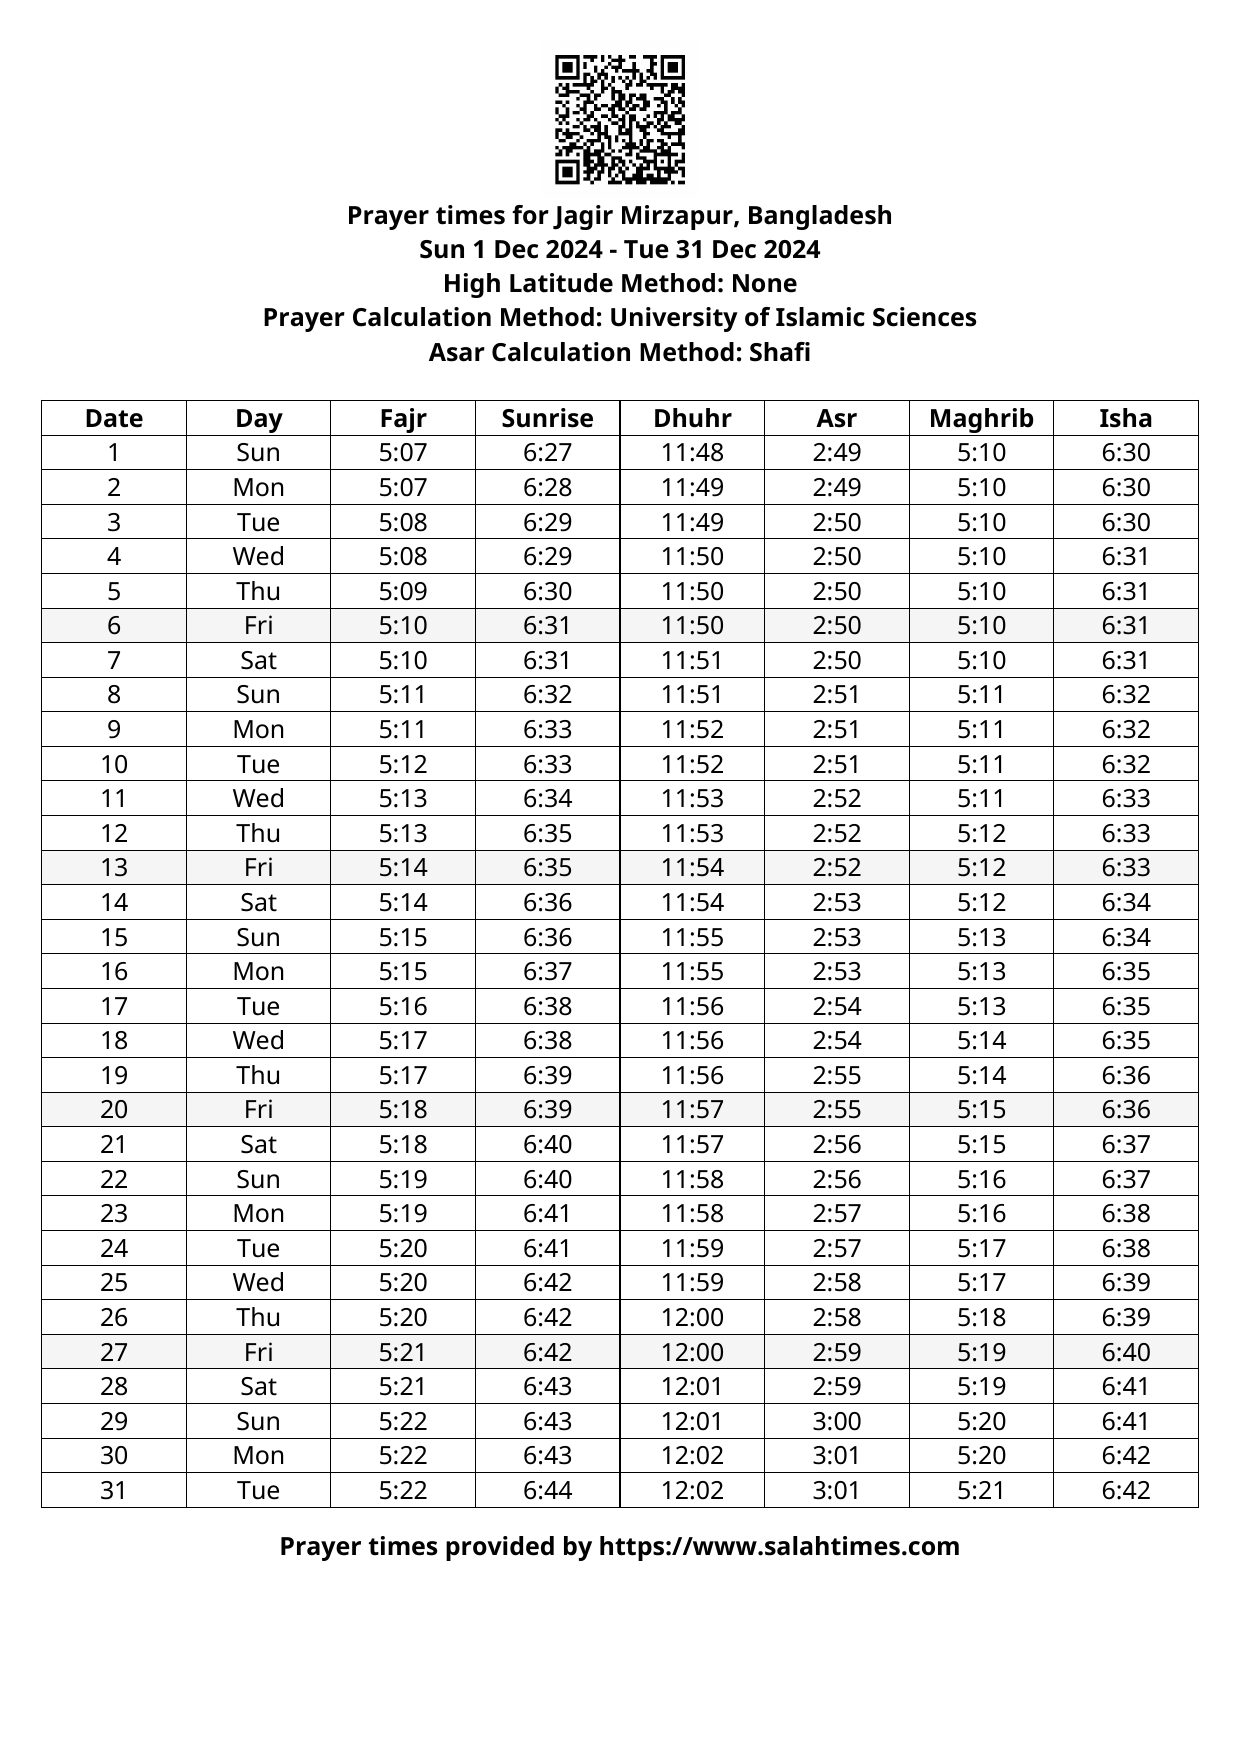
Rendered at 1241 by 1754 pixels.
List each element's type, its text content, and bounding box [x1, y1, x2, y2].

table_cell 2:50 [765, 609, 909, 642]
table_cell Sun [187, 436, 330, 469]
table_cell Mon [187, 712, 330, 746]
table_cell 11:52 [621, 712, 764, 746]
table_header Day [187, 401, 330, 434]
table_cell 2 [42, 470, 186, 504]
text Sun 1 Dec 2024 - Tue 31 Dec 2024 [42, 232, 1198, 266]
table_cell 6:33 [476, 712, 619, 746]
table_cell 5:12 [910, 816, 1053, 849]
table_cell 5:19 [331, 1162, 475, 1195]
table_cell 5:17 [910, 1266, 1053, 1299]
table_cell Thu [187, 1300, 330, 1334]
table_cell 6:36 [1054, 1093, 1198, 1126]
table_cell 6 [42, 609, 186, 642]
table_cell 5:20 [910, 1439, 1053, 1472]
table_cell 5:20 [331, 1266, 475, 1299]
table_cell 5:18 [910, 1300, 1053, 1334]
table_cell 6:31 [476, 609, 619, 642]
table_cell Thu [187, 574, 330, 607]
table_cell 1 [42, 436, 186, 469]
table_cell 5:13 [910, 920, 1053, 953]
table_cell 12:01 [621, 1404, 764, 1437]
table_cell 2:55 [765, 1093, 909, 1126]
table_cell 11:53 [621, 781, 764, 815]
table_cell 2:56 [765, 1162, 909, 1195]
table_cell Mon [187, 1439, 330, 1472]
table_cell 15 [42, 920, 186, 953]
table_cell 5:07 [331, 470, 475, 504]
table_cell 14 [42, 885, 186, 919]
table_cell Tue [187, 747, 330, 780]
table_cell Sat [187, 1369, 330, 1403]
table_header Asr [765, 401, 909, 434]
table_cell 6:39 [476, 1093, 619, 1126]
table_cell 2:53 [765, 920, 909, 953]
table_cell 6:42 [1054, 1473, 1198, 1507]
table_cell 6:29 [476, 539, 619, 573]
table_cell Fri [187, 609, 330, 642]
table_header Sunrise [476, 401, 619, 434]
table_cell 12 [42, 816, 186, 849]
table_cell 26 [42, 1300, 186, 1334]
table_cell 2:49 [765, 470, 909, 504]
text Prayer Calculation Method: University of Islamic Sciences [42, 300, 1198, 334]
table_cell 11:56 [621, 1058, 764, 1092]
table_cell Tue [187, 1473, 330, 1507]
table_cell 5 [42, 574, 186, 607]
table_cell 6:39 [476, 1058, 619, 1092]
table_cell 6:30 [1054, 470, 1198, 504]
table_cell 5:19 [910, 1335, 1053, 1368]
table_cell 12:01 [621, 1369, 764, 1403]
table_cell Sun [187, 1162, 330, 1195]
table_cell 11:59 [621, 1266, 764, 1299]
table_cell 5:10 [331, 643, 475, 677]
table_cell 5:15 [331, 954, 475, 988]
table_cell 2:50 [765, 574, 909, 607]
table_cell 6:36 [476, 885, 619, 919]
table_cell 5:07 [331, 436, 475, 469]
table_cell 6:31 [476, 643, 619, 677]
table_cell 5:21 [910, 1473, 1053, 1507]
table_cell Mon [187, 470, 330, 504]
table_cell 2:58 [765, 1300, 909, 1334]
table_cell 6:30 [1054, 505, 1198, 538]
table_cell 3 [42, 505, 186, 538]
table_cell 6:34 [1054, 920, 1198, 953]
table_cell Wed [187, 1024, 330, 1057]
table_cell 2:59 [765, 1369, 909, 1403]
table_cell 5:16 [331, 989, 475, 1022]
text Asar Calculation Method: Shafi [42, 334, 1198, 368]
table_cell 4 [42, 539, 186, 573]
table_cell 11:59 [621, 1231, 764, 1264]
table_cell 5:10 [910, 436, 1053, 469]
table_cell 6:38 [1054, 1196, 1198, 1230]
table_cell 5:12 [910, 851, 1053, 884]
table_cell 11:55 [621, 954, 764, 988]
table_cell 5:22 [331, 1404, 475, 1437]
table_cell Wed [187, 781, 330, 815]
table_cell 11:50 [621, 609, 764, 642]
table_cell 6:43 [476, 1369, 619, 1403]
table_cell 6:36 [1054, 1058, 1198, 1092]
table_cell 6:30 [476, 574, 619, 607]
picture [542, 41, 699, 198]
table_cell 11:58 [621, 1162, 764, 1195]
table_cell 2:52 [765, 851, 909, 884]
table_cell 5:08 [331, 505, 475, 538]
table_header Fajr [331, 401, 475, 434]
table_cell 5:22 [331, 1473, 475, 1507]
table_cell 5:11 [331, 712, 475, 746]
table_cell 5:19 [331, 1196, 475, 1230]
table_cell 5:10 [910, 539, 1053, 573]
table_cell 2:51 [765, 747, 909, 780]
table_cell 11:51 [621, 643, 764, 677]
table_cell 6:34 [476, 781, 619, 815]
table_cell 2:51 [765, 712, 909, 746]
table_cell 5:10 [910, 643, 1053, 677]
table_cell 2:49 [765, 436, 909, 469]
table_cell 6:41 [1054, 1369, 1198, 1403]
table_cell 11:49 [621, 505, 764, 538]
table_cell 6:33 [1054, 816, 1198, 849]
table_cell 6:32 [476, 678, 619, 711]
table_cell 31 [42, 1473, 186, 1507]
table_cell 11:57 [621, 1127, 764, 1161]
table_cell Thu [187, 1058, 330, 1092]
text Prayer times for Jagir Mirzapur, Bangladesh [42, 198, 1198, 232]
table_cell 6:35 [1054, 989, 1198, 1022]
table_cell 5:21 [331, 1335, 475, 1368]
table_cell 29 [42, 1404, 186, 1437]
table_header Date [42, 401, 186, 434]
table_cell 2:51 [765, 678, 909, 711]
table_cell 17 [42, 989, 186, 1022]
table_header Maghrib [910, 401, 1053, 434]
table_cell 11:50 [621, 539, 764, 573]
table_cell 5:08 [331, 539, 475, 573]
table_cell 5:20 [910, 1404, 1053, 1437]
table_cell Fri [187, 1335, 330, 1368]
table_cell 20 [42, 1093, 186, 1126]
table_cell 11:53 [621, 816, 764, 849]
table_cell 30 [42, 1439, 186, 1472]
table_cell 11:49 [621, 470, 764, 504]
table_cell 6:34 [1054, 885, 1198, 919]
table_cell 5:18 [331, 1093, 475, 1126]
text Prayer times provided by https://www.salahtimes.com [42, 1528, 1198, 1563]
table_cell 11:54 [621, 885, 764, 919]
table_cell 5:11 [910, 678, 1053, 711]
table_cell 6:28 [476, 470, 619, 504]
table_cell Mon [187, 954, 330, 988]
table_cell Sat [187, 643, 330, 677]
table_cell 2:55 [765, 1058, 909, 1092]
table_cell 6:33 [1054, 781, 1198, 815]
table_cell 8 [42, 678, 186, 711]
table_cell 2:57 [765, 1196, 909, 1230]
table_cell 5:17 [910, 1231, 1053, 1264]
table_cell 5:13 [910, 954, 1053, 988]
table_cell Fri [187, 1093, 330, 1126]
table_cell 6:32 [1054, 678, 1198, 711]
table_cell 6:31 [1054, 539, 1198, 573]
table_cell 6:37 [1054, 1162, 1198, 1195]
table_cell 6:44 [476, 1473, 619, 1507]
table_cell 6:33 [476, 747, 619, 780]
table_cell 28 [42, 1369, 186, 1403]
table_cell 11:58 [621, 1196, 764, 1230]
table_cell 5:17 [331, 1058, 475, 1092]
table_cell 5:15 [910, 1127, 1053, 1161]
table_cell 11 [42, 781, 186, 815]
table_cell 5:19 [910, 1369, 1053, 1403]
table_cell Mon [187, 1196, 330, 1230]
table_cell 25 [42, 1266, 186, 1299]
table_cell 5:14 [331, 851, 475, 884]
table_cell 5:21 [331, 1369, 475, 1403]
table_cell 2:57 [765, 1231, 909, 1264]
table_cell 11:51 [621, 678, 764, 711]
table_cell 5:14 [910, 1058, 1053, 1092]
table_cell 5:10 [331, 609, 475, 642]
table_cell 3:00 [765, 1404, 909, 1437]
table_cell 6:29 [476, 505, 619, 538]
table_cell 2:54 [765, 989, 909, 1022]
table_cell 5:15 [910, 1093, 1053, 1126]
table_cell Tue [187, 989, 330, 1022]
table_cell 5:10 [910, 505, 1053, 538]
table_cell 5:15 [331, 920, 475, 953]
table_cell 6:38 [1054, 1231, 1198, 1264]
table_cell 6:31 [1054, 574, 1198, 607]
table_cell 6:37 [1054, 1127, 1198, 1161]
table_cell 6:27 [476, 436, 619, 469]
table_cell 23 [42, 1196, 186, 1230]
table_cell Sat [187, 1127, 330, 1161]
table_cell 3:01 [765, 1473, 909, 1507]
table_cell 27 [42, 1335, 186, 1368]
table_header Isha [1054, 401, 1198, 434]
table_cell 5:11 [331, 678, 475, 711]
table_cell 6:40 [476, 1162, 619, 1195]
table_cell 2:53 [765, 954, 909, 988]
table_cell 6:37 [476, 954, 619, 988]
table_cell 12:00 [621, 1300, 764, 1334]
table_cell 6:41 [476, 1231, 619, 1264]
table_cell 6:39 [1054, 1266, 1198, 1299]
table_cell 2:52 [765, 781, 909, 815]
table_cell 6:35 [476, 816, 619, 849]
table_cell 6:40 [476, 1127, 619, 1161]
table_cell 5:18 [331, 1127, 475, 1161]
table_cell 12:02 [621, 1439, 764, 1472]
table_cell 2:59 [765, 1335, 909, 1368]
table_cell 5:11 [910, 747, 1053, 780]
table_cell Sun [187, 920, 330, 953]
table_cell 12:02 [621, 1473, 764, 1507]
table_cell 5:13 [331, 816, 475, 849]
table_cell Sun [187, 678, 330, 711]
table_cell Tue [187, 1231, 330, 1264]
table_cell 11:48 [621, 436, 764, 469]
table_cell 6:32 [1054, 747, 1198, 780]
table_cell 6:30 [1054, 436, 1198, 469]
table_cell 11:54 [621, 851, 764, 884]
table_cell 5:17 [331, 1024, 475, 1057]
table_cell Sun [187, 1404, 330, 1437]
table_cell 6:35 [1054, 954, 1198, 988]
table_cell 21 [42, 1127, 186, 1161]
table_cell 19 [42, 1058, 186, 1092]
table_cell 6:31 [1054, 643, 1198, 677]
table_cell 6:42 [476, 1266, 619, 1299]
table_cell 11:50 [621, 574, 764, 607]
table_cell 11:55 [621, 920, 764, 953]
text High Latitude Method: None [42, 266, 1198, 300]
table_cell 6:36 [476, 920, 619, 953]
table_cell 6:32 [1054, 712, 1198, 746]
table_cell 2:58 [765, 1266, 909, 1299]
table_cell 6:41 [1054, 1404, 1198, 1437]
table_cell 5:14 [910, 1024, 1053, 1057]
table_cell 11:52 [621, 747, 764, 780]
table_cell 16 [42, 954, 186, 988]
table_cell 6:40 [1054, 1335, 1198, 1368]
table_cell 13 [42, 851, 186, 884]
table_cell 6:38 [476, 1024, 619, 1057]
table_header Dhuhr [621, 401, 764, 434]
table_cell 11:56 [621, 989, 764, 1022]
table_cell Tue [187, 505, 330, 538]
table_cell 6:42 [476, 1335, 619, 1368]
table_cell 2:52 [765, 816, 909, 849]
table_cell 5:10 [910, 609, 1053, 642]
table_cell 22 [42, 1162, 186, 1195]
table_cell 6:39 [1054, 1300, 1198, 1334]
table_cell 6:38 [476, 989, 619, 1022]
table_cell 6:42 [476, 1300, 619, 1334]
table_cell Thu [187, 816, 330, 849]
table_cell 2:53 [765, 885, 909, 919]
table_cell Wed [187, 539, 330, 573]
table_cell 6:33 [1054, 851, 1198, 884]
table_cell 18 [42, 1024, 186, 1057]
table_cell 5:12 [910, 885, 1053, 919]
table_cell 5:20 [331, 1300, 475, 1334]
table_cell 5:10 [910, 574, 1053, 607]
table_cell 6:31 [1054, 609, 1198, 642]
table_cell 12:00 [621, 1335, 764, 1368]
table_cell 5:09 [331, 574, 475, 607]
table_cell 5:11 [910, 712, 1053, 746]
table_cell Sat [187, 885, 330, 919]
table_cell 6:35 [476, 851, 619, 884]
table_cell 5:13 [910, 989, 1053, 1022]
table_cell 7 [42, 643, 186, 677]
table_cell 5:11 [910, 781, 1053, 815]
table_cell 9 [42, 712, 186, 746]
table_cell 5:14 [331, 885, 475, 919]
table_cell 5:22 [331, 1439, 475, 1472]
table_cell 24 [42, 1231, 186, 1264]
table_cell 10 [42, 747, 186, 780]
table_cell 2:56 [765, 1127, 909, 1161]
table_cell Fri [187, 851, 330, 884]
table_cell 3:01 [765, 1439, 909, 1472]
table_cell 5:16 [910, 1196, 1053, 1230]
table_cell 5:12 [331, 747, 475, 780]
table_cell 2:54 [765, 1024, 909, 1057]
table_cell 5:10 [910, 470, 1053, 504]
table_cell 6:43 [476, 1404, 619, 1437]
table_cell 2:50 [765, 643, 909, 677]
table_cell 2:50 [765, 539, 909, 573]
table_cell 6:41 [476, 1196, 619, 1230]
table_cell 2:50 [765, 505, 909, 538]
table_cell 5:20 [331, 1231, 475, 1264]
table_cell 6:35 [1054, 1024, 1198, 1057]
table_cell 11:56 [621, 1024, 764, 1057]
table_cell 6:43 [476, 1439, 619, 1472]
table_cell 5:16 [910, 1162, 1053, 1195]
table_cell Wed [187, 1266, 330, 1299]
table_cell 5:13 [331, 781, 475, 815]
table_cell 6:42 [1054, 1439, 1198, 1472]
table_cell 11:57 [621, 1093, 764, 1126]
